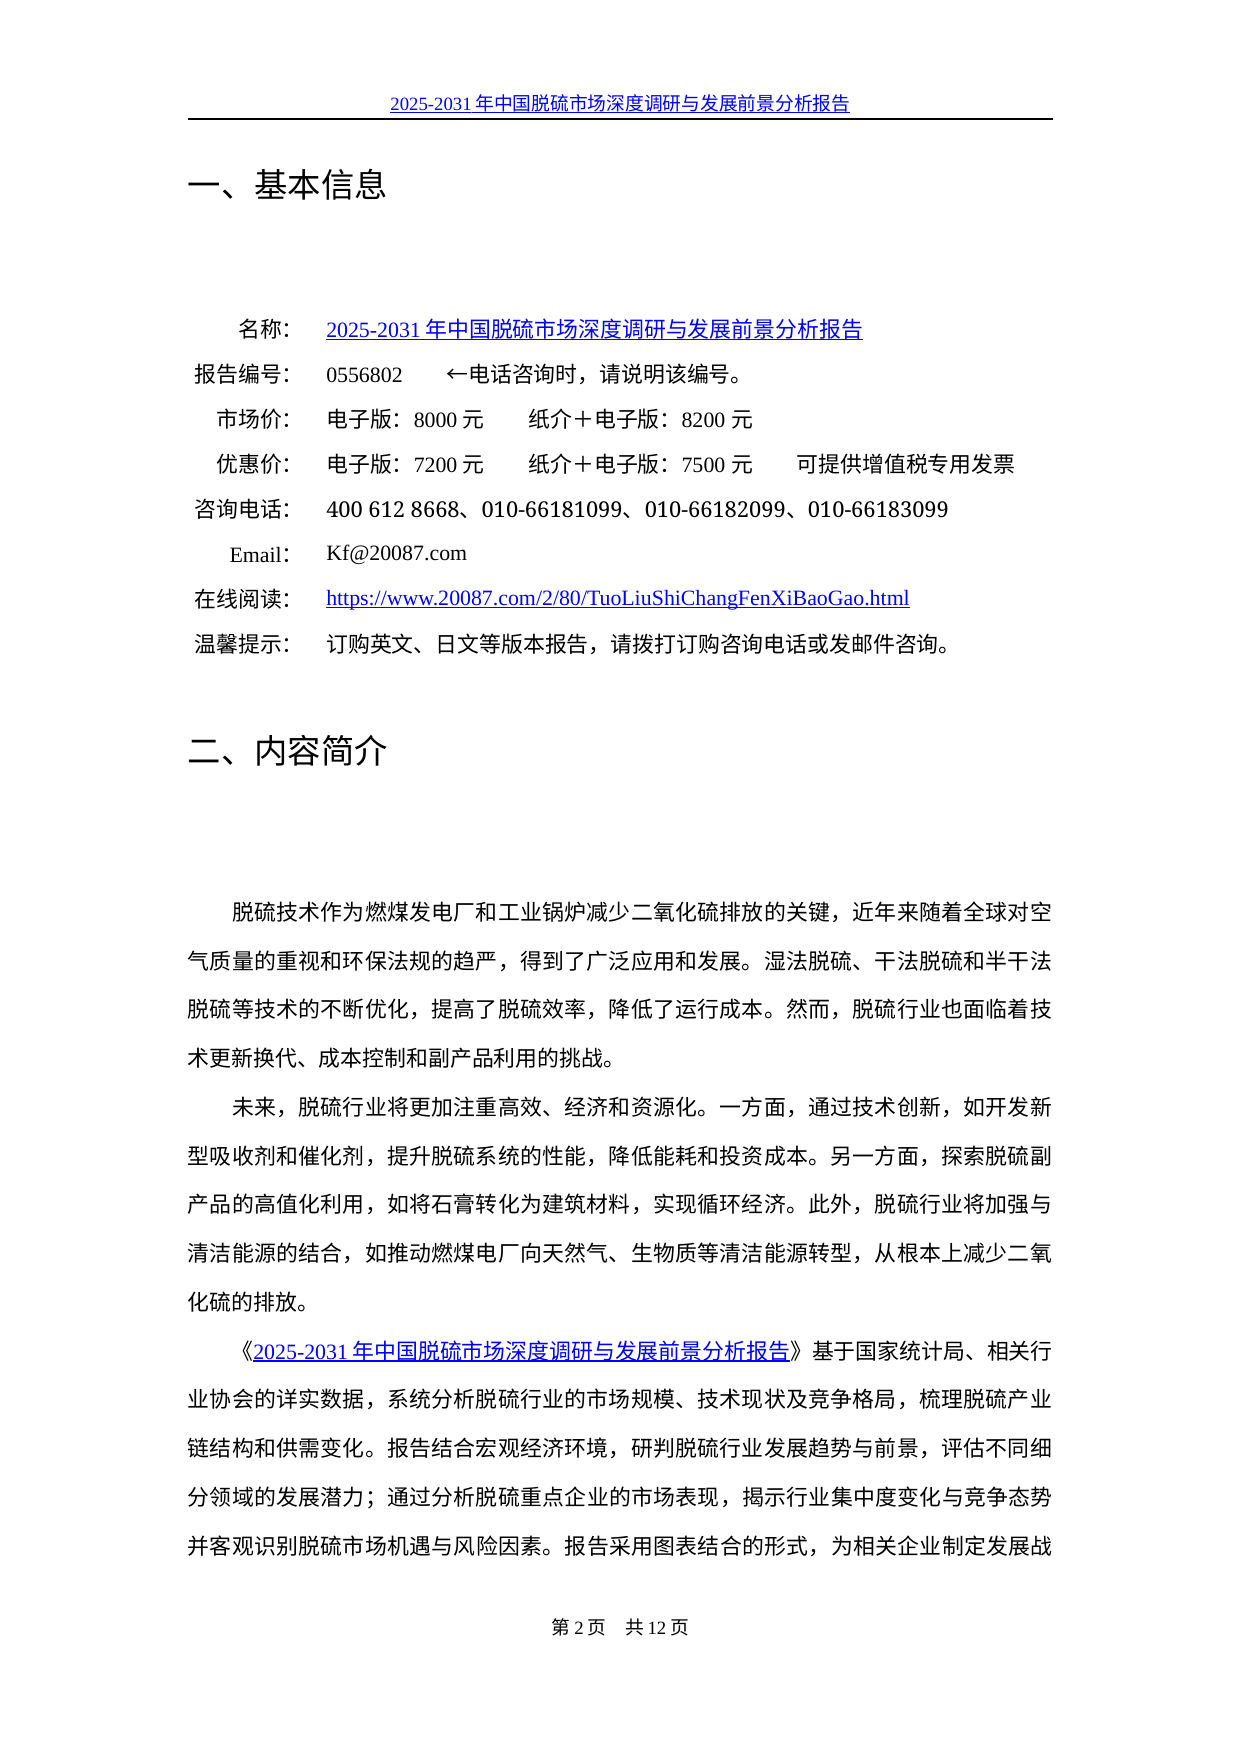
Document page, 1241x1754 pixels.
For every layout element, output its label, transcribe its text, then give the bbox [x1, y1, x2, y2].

table_header 名称： [167, 312, 315, 357]
table_cell 在线阅读： [167, 582, 315, 627]
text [187, 894, 1053, 1561]
title 二、内容简介 [187, 717, 1053, 782]
table_cell Email： [167, 537, 315, 582]
table_cell Kf@20087.com [315, 537, 1073, 582]
table_cell 订购英文、日文等版本报告，请拨打订购咨询电话或发邮件咨询。 [315, 627, 1073, 672]
table_cell 电子版：7200 元 纸介＋电子版：7500 元 可提供增值税专用发票 [315, 447, 1073, 492]
table_header 2025-2031年中国脱硫市场深度调研与发展前景分析报告 [315, 312, 1073, 357]
table_cell 400 612 8668、010-66181099、010-66182099、010-66183099 [315, 492, 1073, 537]
table_cell 电子版：8000 元 纸介＋电子版：8200 元 [315, 402, 1073, 447]
table_cell 市场价： [167, 402, 315, 447]
table_cell [315, 582, 1073, 627]
table_cell 温馨提示： [167, 627, 315, 672]
table_cell 咨询电话： [167, 492, 315, 537]
title 一、基本信息 [187, 150, 1053, 215]
table_cell 0556802 ←电话咨询时，请说明该编号。 [315, 357, 1073, 402]
table_cell 报告编号： [167, 357, 315, 402]
table_cell 优惠价： [167, 447, 315, 492]
